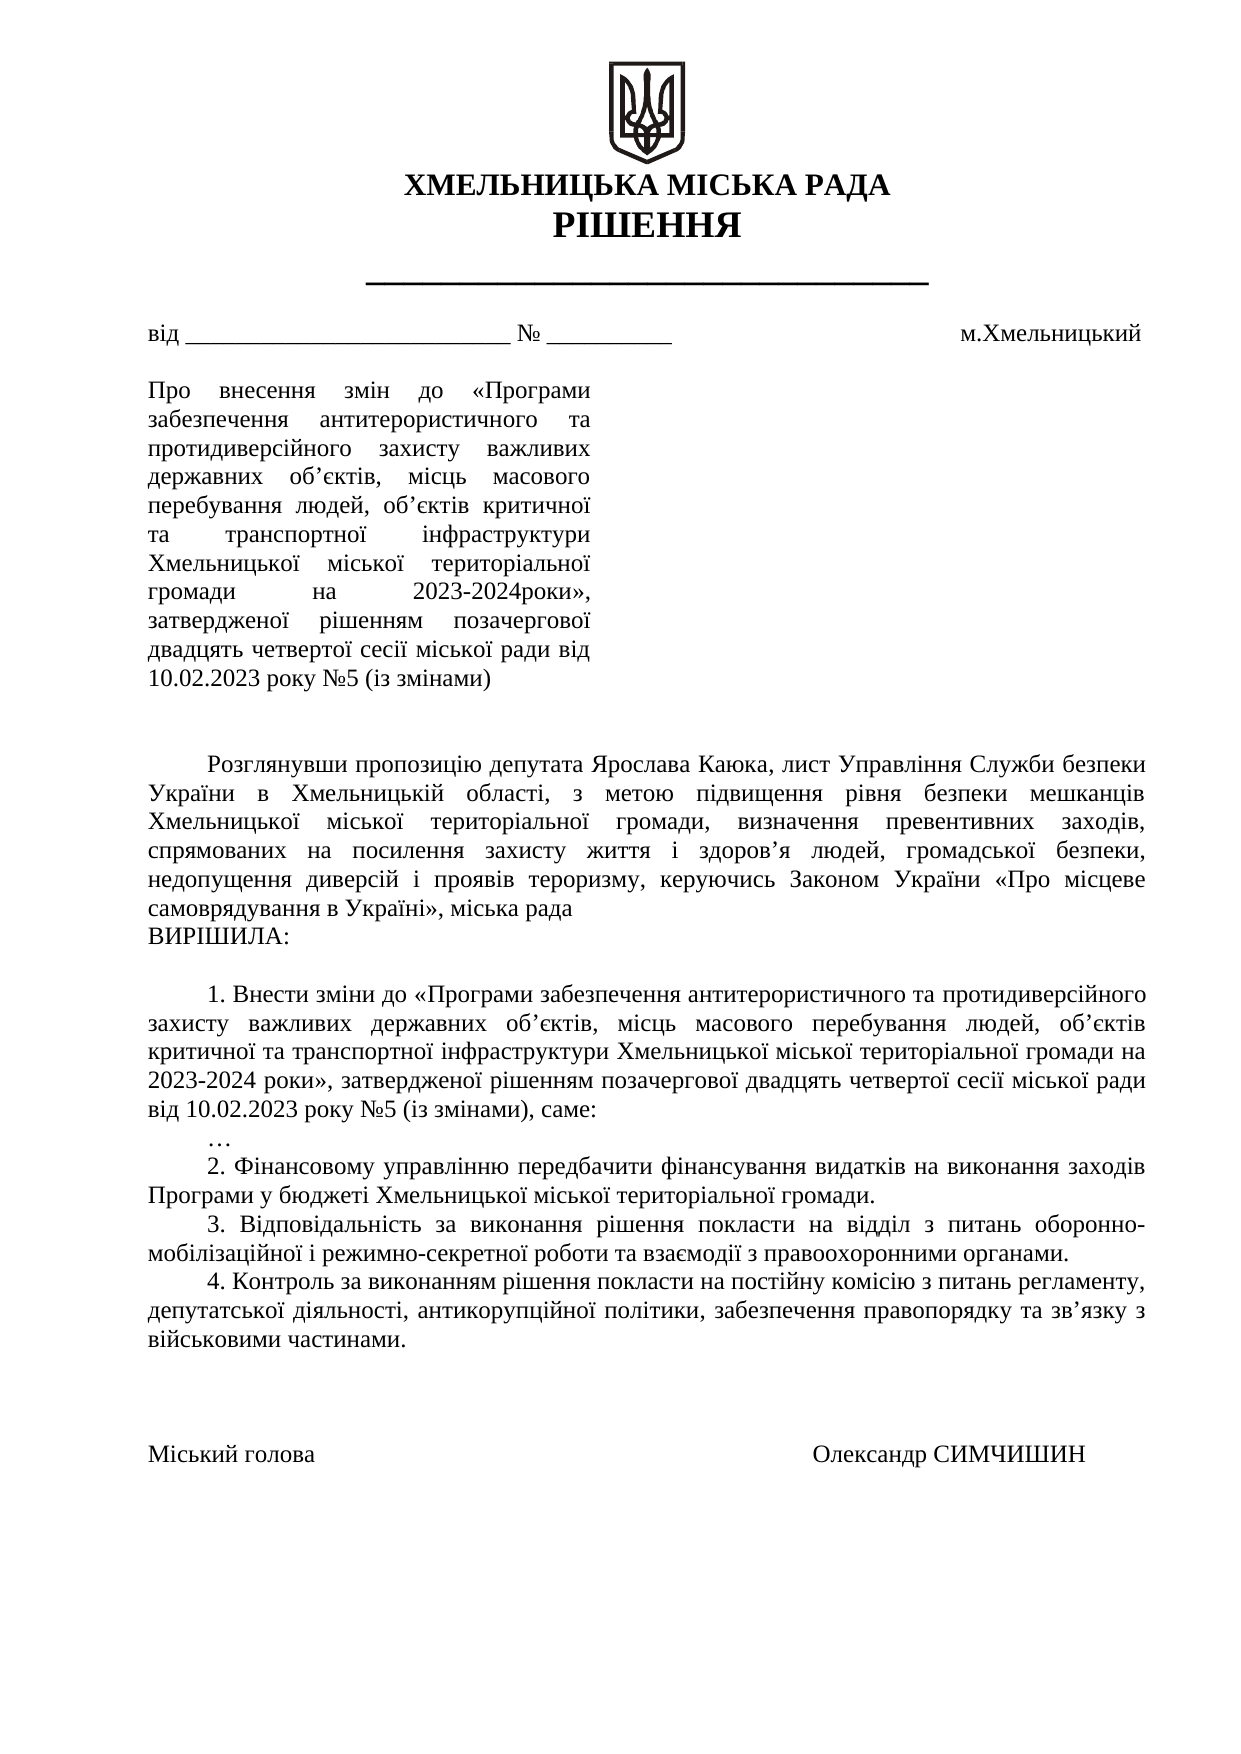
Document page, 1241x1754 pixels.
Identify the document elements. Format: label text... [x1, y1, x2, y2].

text РІШЕННЯ [148, 203, 1146, 246]
text 4. Контроль за виконанням рішення покласти на постійну комісію з питань регламенту, депутатської діяльності, антикорупційної політики, забезпечення правопорядку та зв’язку з військовими частинами. [148, 1266, 1146, 1353]
text 2. Фінансовому управлінню передбачити фінансування видатків на виконання заходів Програми у бюджеті Хмельницької міської територіальної громади. [148, 1151, 1146, 1209]
text Про внесення змін до «Програми забезпечення антитерористичного та протидиверсійного захисту важливих державних об’єктів, місць масового перебування людей, об’єктів критичної та транспортної інфраструктури Хмельницької міської територіальної громади на 2023-2024роки», затвердженої рішенням позачергової двадцять четвертої сесії міської ради від 10.02.2023 року №5 (із змінами) [148, 375, 591, 691]
text ______________________________ [148, 246, 1146, 289]
text Міський голова Олександр СИМЧИШИН [148, 1439, 1146, 1468]
text від __________________________ № __________ м.Хмельницький [148, 318, 1146, 346]
text ВИРІШИЛА: [148, 921, 1146, 950]
text 3. Відповідальність за виконання рішення покласти на відділ з питань оборонно-мобілізаційної і режимно-секретної роботи та взаємодії з правоохоронними органами. [148, 1209, 1146, 1266]
text 1. Внести зміни до «Програми забезпечення антитерористичного та протидиверсійного захисту важливих державних об’єктів, місць масового перебування людей, об’єктів критичної та транспортної інфраструктури Хмельницької міської територіальної громади на 2023-2024 роки», затвердженої рішенням позачергової двадцять четвертої сесії міської ради від 10.02.2023 року №5 (із змінами), саме: [148, 979, 1146, 1123]
text ХМЕЛЬНИЦЬКА МІСЬКА РАДА [148, 167, 1146, 203]
text Розглянувши пропозицію депутата Ярослава Каюка, лист Управління Служби безпеки України в Хмельницькій області, з метою підвищення рівня безпеки мешканців Хмельницької міської територіальної громади, визначення превентивних заходів, спрямованих на посилення захисту життя і здоров’я людей, громадської безпеки, недопущення диверсій і проявів тероризму, керуючись Законом України «Про місцеве самоврядування в Україні», міська рада [148, 749, 1146, 921]
text … [148, 1123, 1146, 1151]
